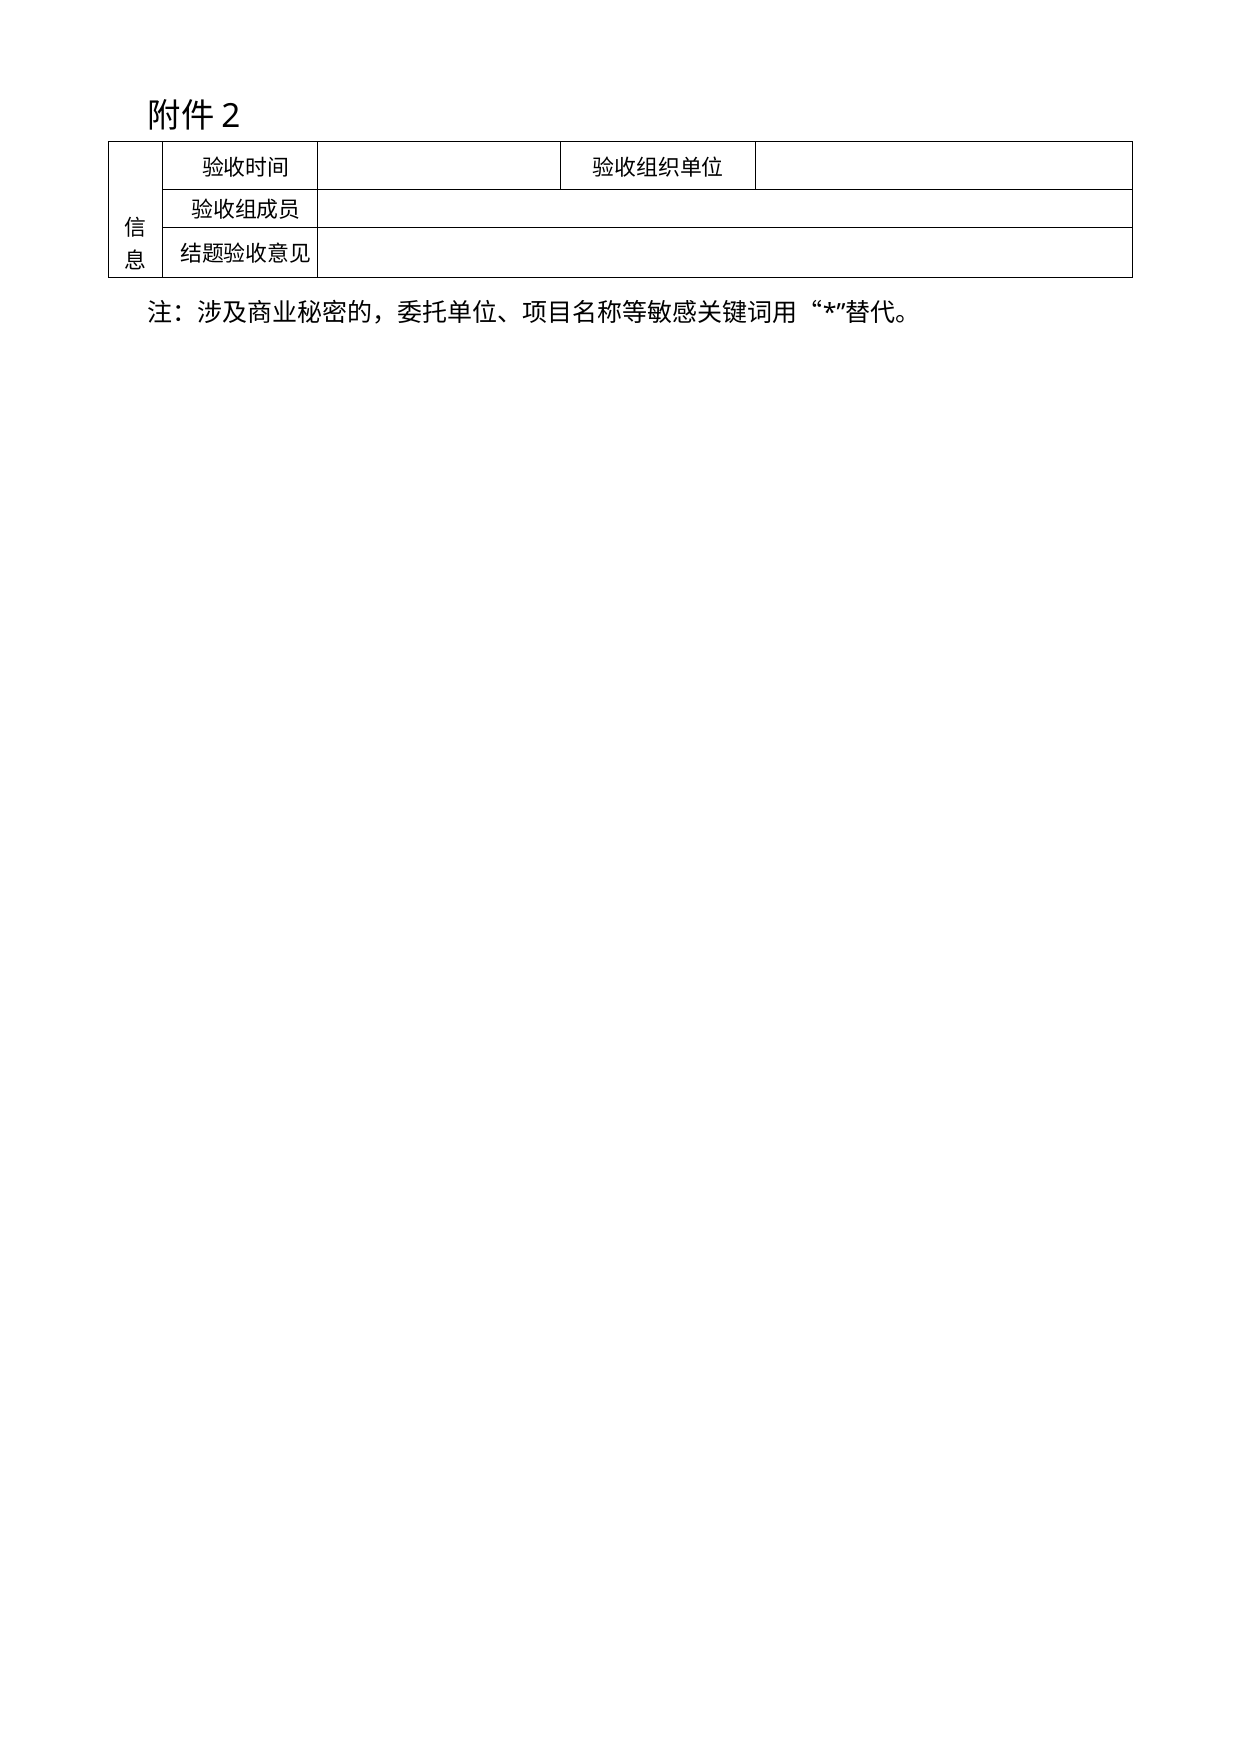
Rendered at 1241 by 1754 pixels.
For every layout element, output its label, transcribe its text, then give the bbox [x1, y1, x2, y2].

table_cell [318, 142, 560, 189]
table_cell [318, 228, 1132, 277]
table_cell 验收组成员 [163, 190, 317, 227]
table_cell 验收时间 [163, 142, 317, 189]
text 注：涉及商业秘密的，委托单位、项目名称等敏感关键词用“*”替代。 [148, 278, 1092, 343]
table_cell 验收组织单位 [561, 142, 755, 189]
table_cell 结题验收意见 [163, 228, 317, 277]
table_cell [756, 142, 1132, 189]
table_cell [318, 190, 1132, 227]
